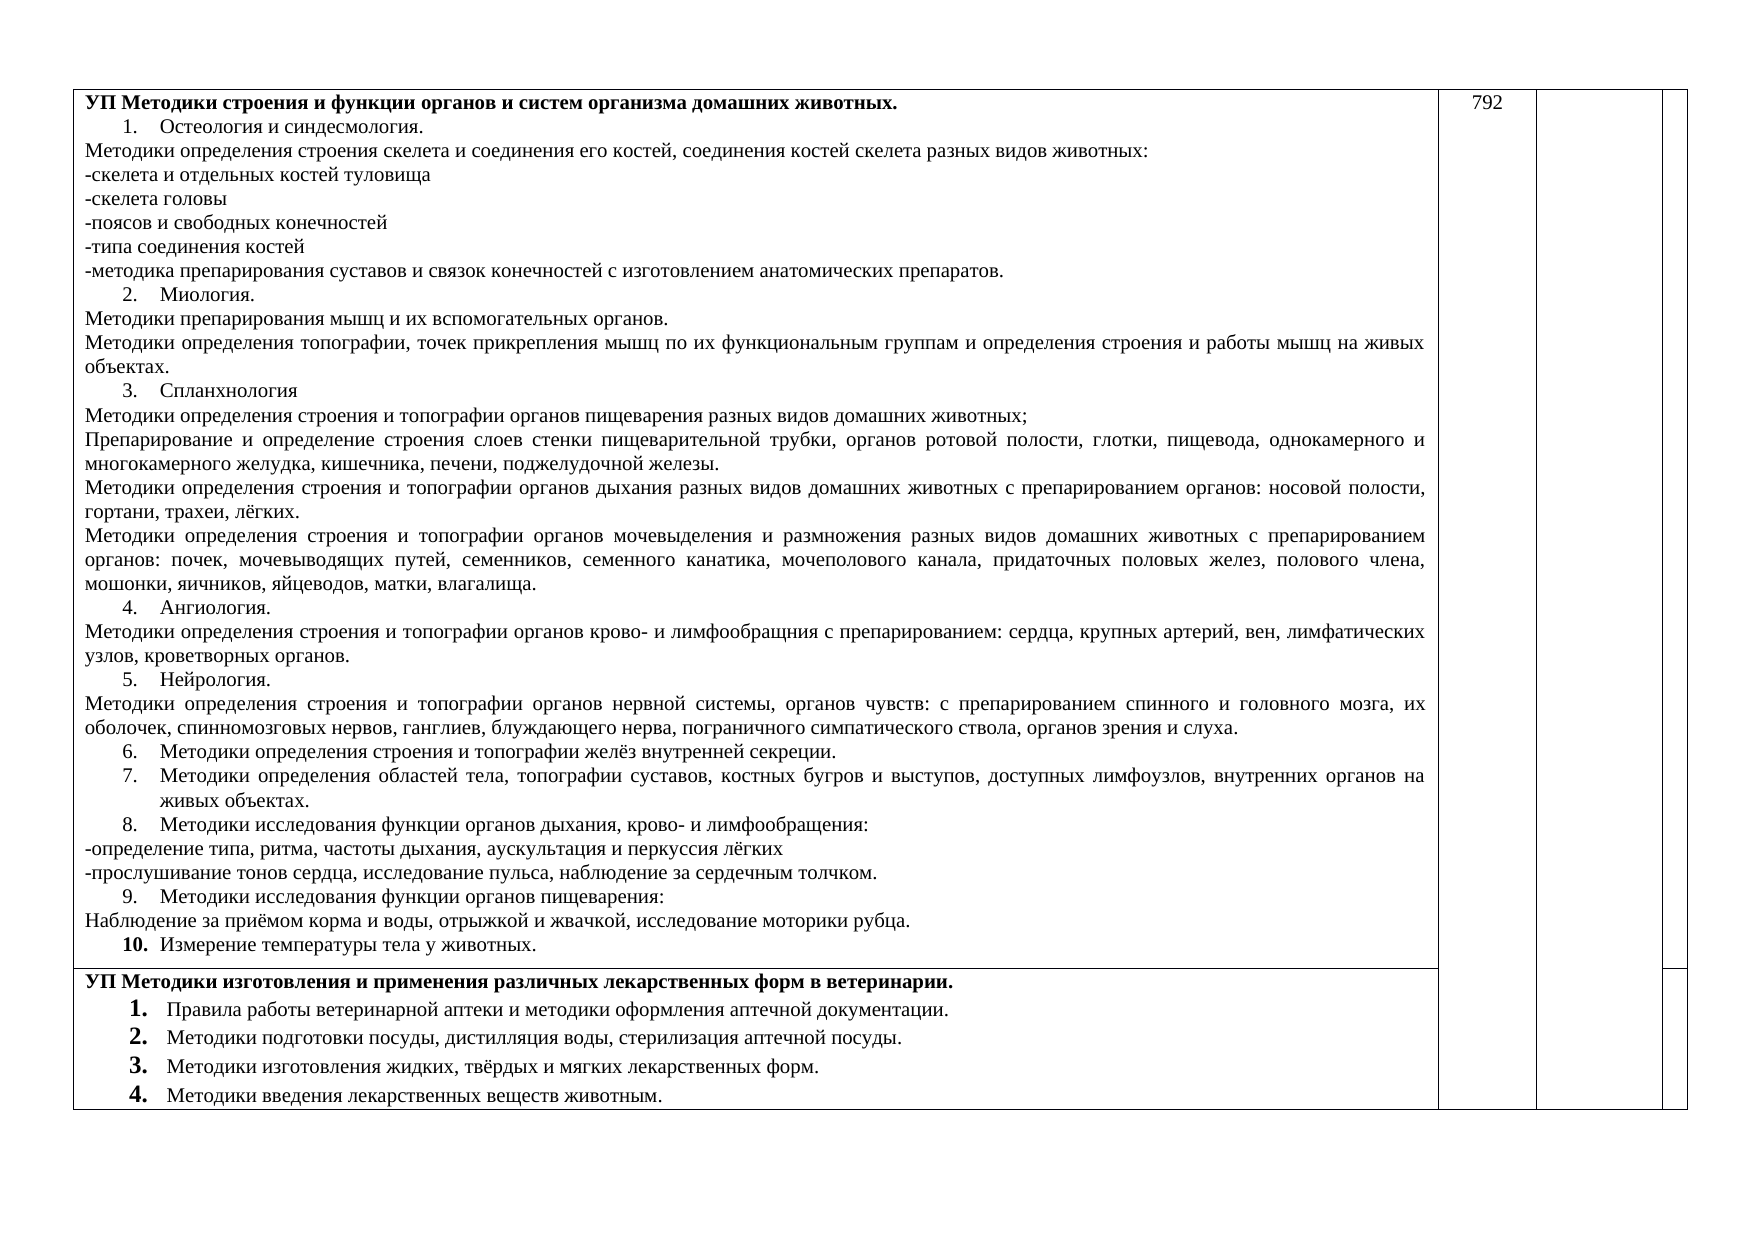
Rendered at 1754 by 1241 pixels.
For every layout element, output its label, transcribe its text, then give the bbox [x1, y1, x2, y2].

table_cell [1537, 90, 1662, 1109]
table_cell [74, 969, 1438, 1109]
table_cell 792 [1439, 90, 1536, 1109]
table_cell [1663, 969, 1687, 1109]
table_cell [1663, 90, 1687, 968]
table_cell УП Методики строения и функции органов и систем организма домашних животных. Остеология и синдесмология. Методики определения строения скелета и соединения его костей, соединения костей скелета разных видов животных: -скелета и отдельных костей туловища -скелета головы -поясов и свободных конечностей -типа соединения костей -методика препарирования суставов и связок конечностей с изготовлением анатомических препаратов. Миология. Методики препарирования мышц и их вспомогательных органов. Методики определения топографии, точек прикрепления мышц по их функциональным группам и определения строения и работы мышц на живых объектах. Спланхнология Методики определения строения и топографии органов пищеварения разных видов домашних животных; Препарирование и определение строения слоев стенки пищеварительной трубки, органов ротовой полости, глотки, пищевода, однокамерного и многокамерного желудка, кишечника, печени, поджелудочной железы. Методики определения строения и топографии органов дыхания разных видов домашних животных с препарированием органов: носовой полости, гортани, трахеи, лёгких. Методики определения строения и топографии органов мочевыделения и размножения разных видов домашних животных с препарированием органов: почек, мочевыводящих путей, семенников, семенного канатика, мочеполового канала, придаточных половых желез, полового члена, мошонки, яичников, яйцеводов, матки, влагалища. Ангиология. Методики определения строения и топографии органов крово- и лимфообращния с препарированием: сердца, крупных артерий, вен, лимфатических узлов, кроветворных органов. Нейрология. Методики определения строения и топографии органов нервной системы, органов чувств: с препарированием спинного и головного мозга, их оболочек, спинномозговых нервов, ганглиев, блуждающего нерва, пограничного симпатического ствола, органов зрения и слуха. Методики определения строения и топографии желёз внутренней секреции. Методики определения областей тела, топографии суставов, костных бугров и выступов, доступных лимфоузлов, внутренних органов на живых объектах. Методики исследования функции органов дыхания, крово- и лимфообращения: -определение типа, ритма, частоты дыхания, аускультация и перкуссия лёгких -прослушивание тонов сердца, исследование пульса, наблюдение за сердечным толчком. Методики исследования функции органов пищеварения: Наблюдение за приёмом корма и воды, отрыжкой и жвачкой, исследование моторики рубца. Измерение температуры тела у животных. [74, 90, 1438, 968]
